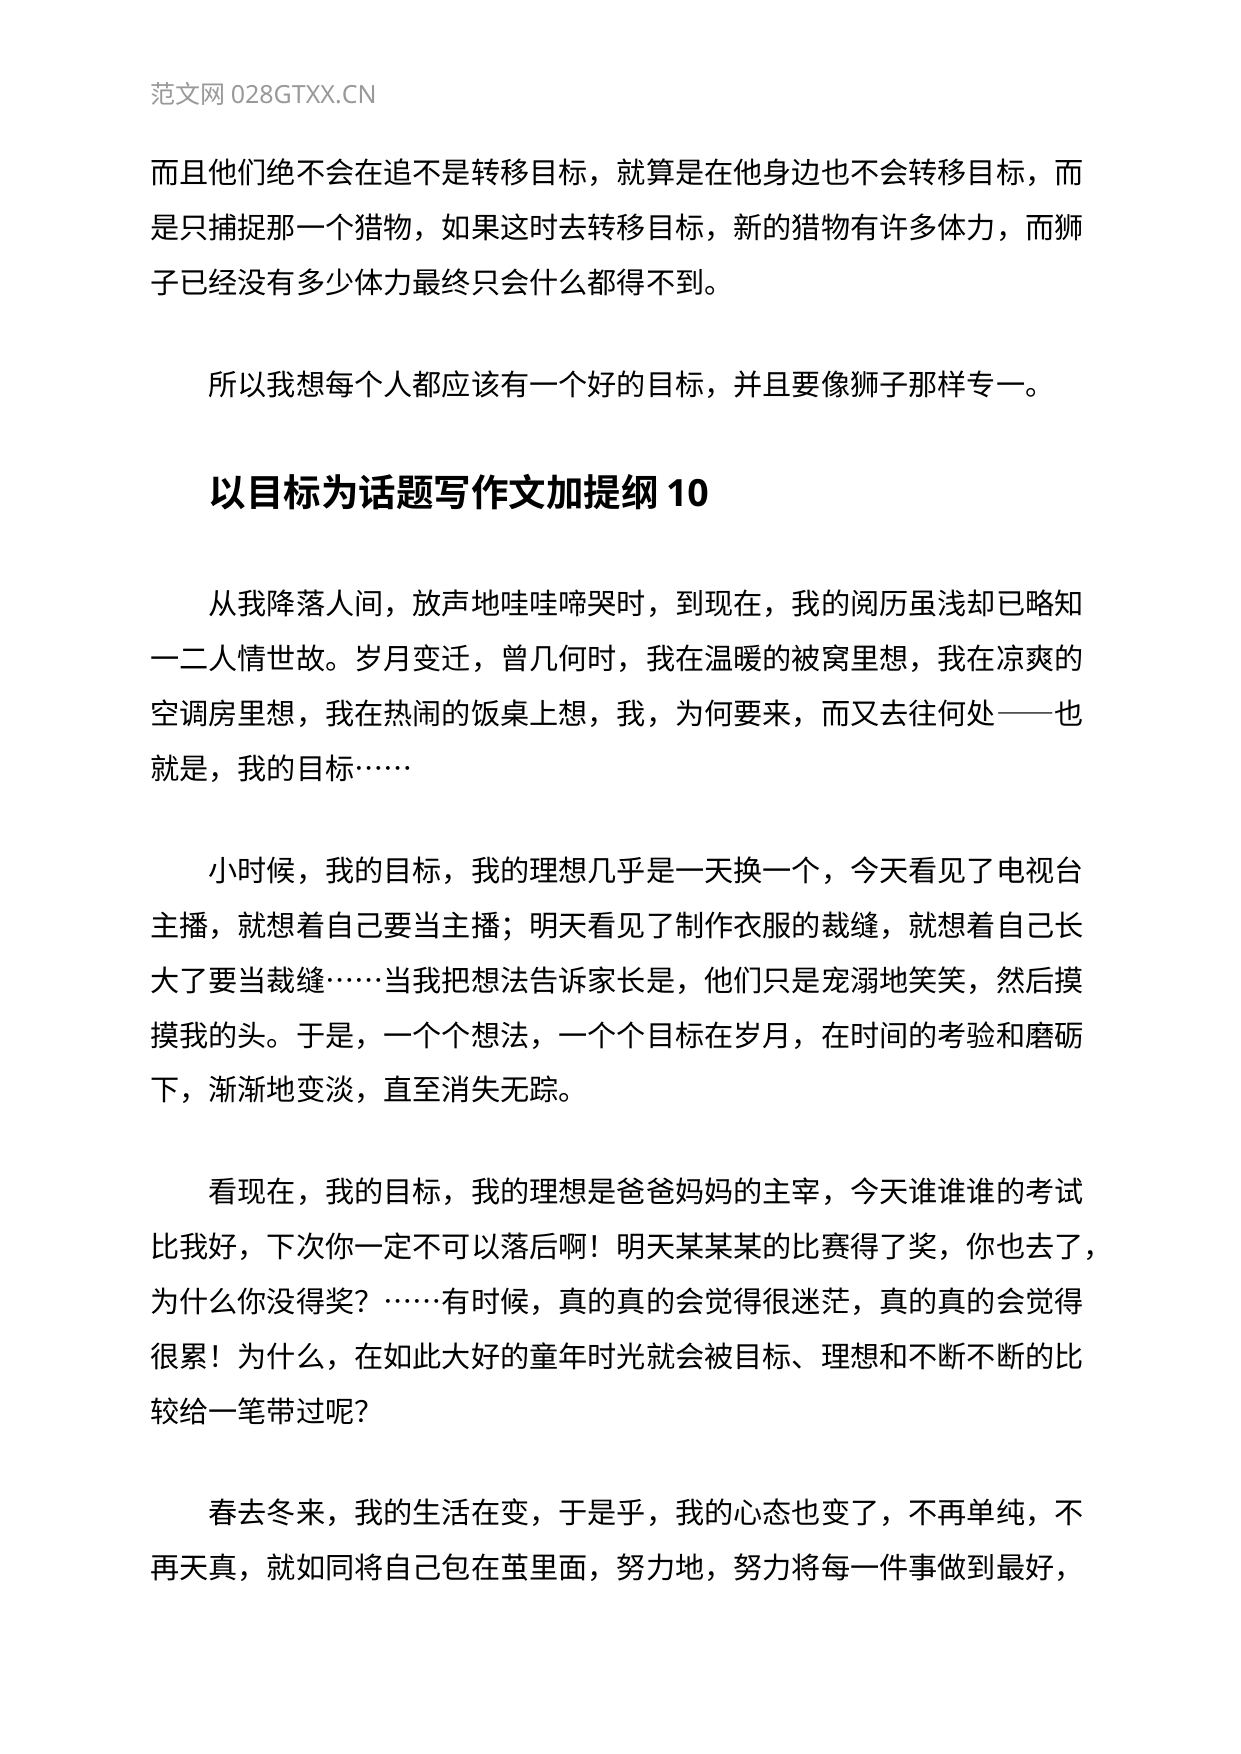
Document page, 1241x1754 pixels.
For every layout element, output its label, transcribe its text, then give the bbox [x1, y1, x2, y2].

text 小时候，我的目标，我的理想几乎是一天换一个，今天看见了电视台主播，就想着自己要当主播；明天看见了制作衣服的裁缝，就想着自己长大了要当裁缝……当我把想法告诉家长是，他们只是宠溺地笑笑，然后摸摸我的头。于是，一个个想法，一个个目标在岁月，在时间的考验和磨砺下，渐渐地变淡，直至消失无踪。 [150, 847, 1090, 1109]
text 从我降落人间，放声地哇哇啼哭时，到现在，我的阅历虽浅却已略知一二人情世故。岁月变迁，曾几何时，我在温暖的被窝里想，我在凉爽的空调房里想，我在热闹的饭桌上想，我，为何要来，而又去往何处——也就是，我的目标…… [150, 581, 1090, 788]
text 以目标为话题写作文加提纲10 [150, 463, 1090, 518]
text 所以我想每个人都应该有一个好的目标，并且要像狮子那样专一。 [150, 362, 1090, 404]
text 看现在，我的目标，我的理想是爸爸妈妈的主宰，今天谁谁谁的考试比我好，下次你一定不可以落后啊！明天某某某的比赛得了奖，你也去了，为什么你没得奖？……有时候，真的真的会觉得很迷茫，真的真的会觉得很累！为什么，在如此大好的童年时光就会被目标、理想和不断不断的比较给一笔带过呢？ [150, 1169, 1090, 1431]
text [150, 150, 1090, 302]
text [150, 1490, 1090, 1587]
